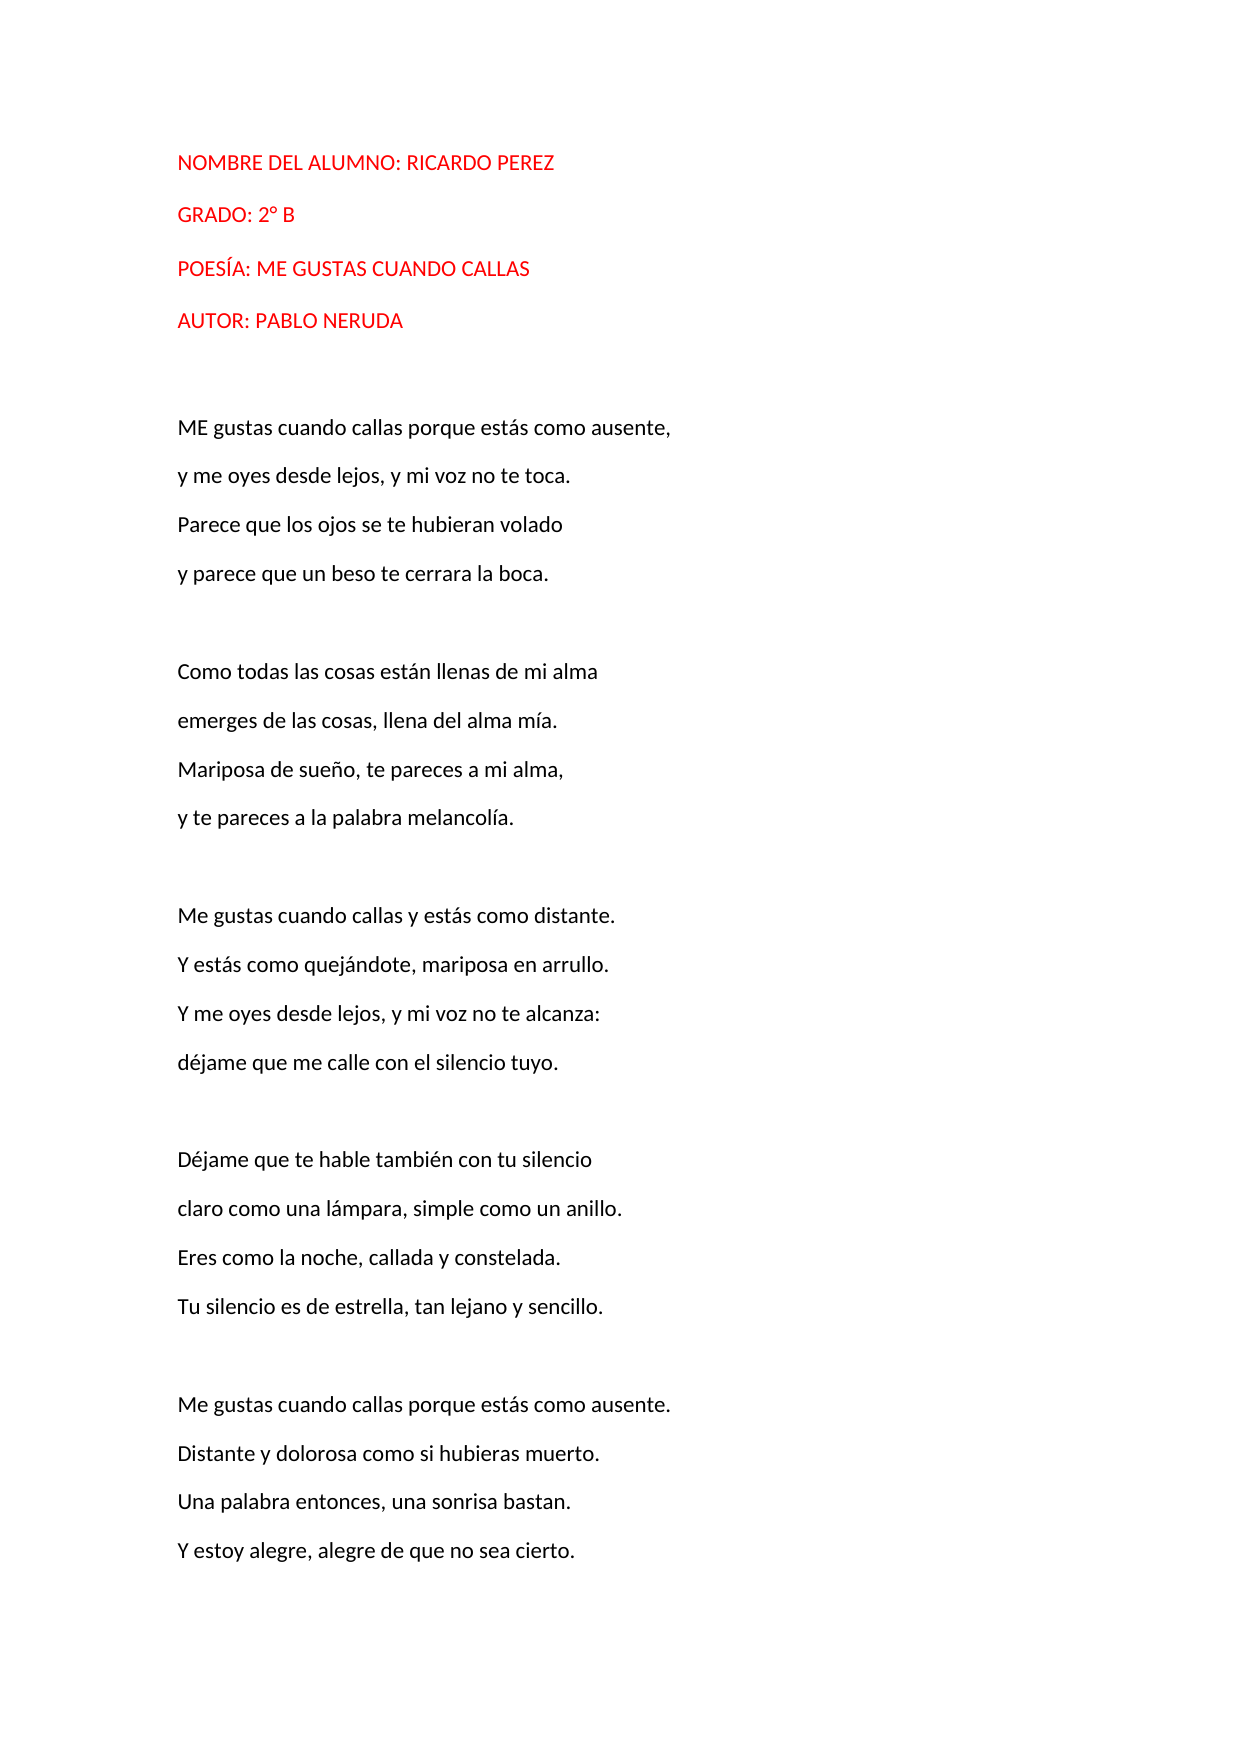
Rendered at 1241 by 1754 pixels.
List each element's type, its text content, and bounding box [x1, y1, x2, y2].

text Como todas las cosas están llenas de mi alma [177, 657, 1063, 685]
text Tu silencio es de estrella, tan lejano y sencillo. [177, 1292, 1063, 1320]
text ME gustas cuando callas porque estás como ausente, [177, 413, 1063, 441]
text Me gustas cuando callas y estás como distante. [177, 901, 1063, 929]
text déjame que me calle con el silencio tuyo. [177, 1048, 1063, 1076]
text Parece que los ojos se te hubieran volado [177, 510, 1063, 538]
text Una palabra entonces, una sonrisa bastan. [177, 1487, 1063, 1516]
text Mariposa de sueño, te pareces a mi alma, [177, 755, 1063, 783]
text Distante y dolorosa como si hubieras muerto. [177, 1439, 1063, 1467]
text y parece que un beso te cerrara la boca. [177, 559, 1063, 587]
text y te pareces a la palabra melancolía. [177, 803, 1063, 832]
text NOMBRE DEL ALUMNO: RICARDO PEREZ [177, 148, 1063, 176]
text Me gustas cuando callas porque estás como ausente. [177, 1390, 1063, 1418]
text GRADO: 2° B [177, 201, 1063, 229]
text Eres como la noche, callada y constelada. [177, 1243, 1063, 1271]
text claro como una lámpara, simple como un anillo. [177, 1194, 1063, 1222]
text Déjame que te hable también con tu silencio [177, 1146, 1063, 1173]
text AUTOR: PABLO NERUDA [177, 307, 1063, 335]
text emerges de las cosas, llena del alma mía. [177, 706, 1063, 734]
text Y estoy alegre, alegre de que no sea cierto. [177, 1536, 1063, 1564]
text Y estás como quejándote, mariposa en arrullo. [177, 950, 1063, 978]
text POESÍA: ME GUSTAS CUANDO CALLAS [177, 254, 1063, 282]
text y me oyes desde lejos, y mi voz no te toca. [177, 462, 1063, 489]
text Y me oyes desde lejos, y mi voz no te alcanza: [177, 999, 1063, 1027]
